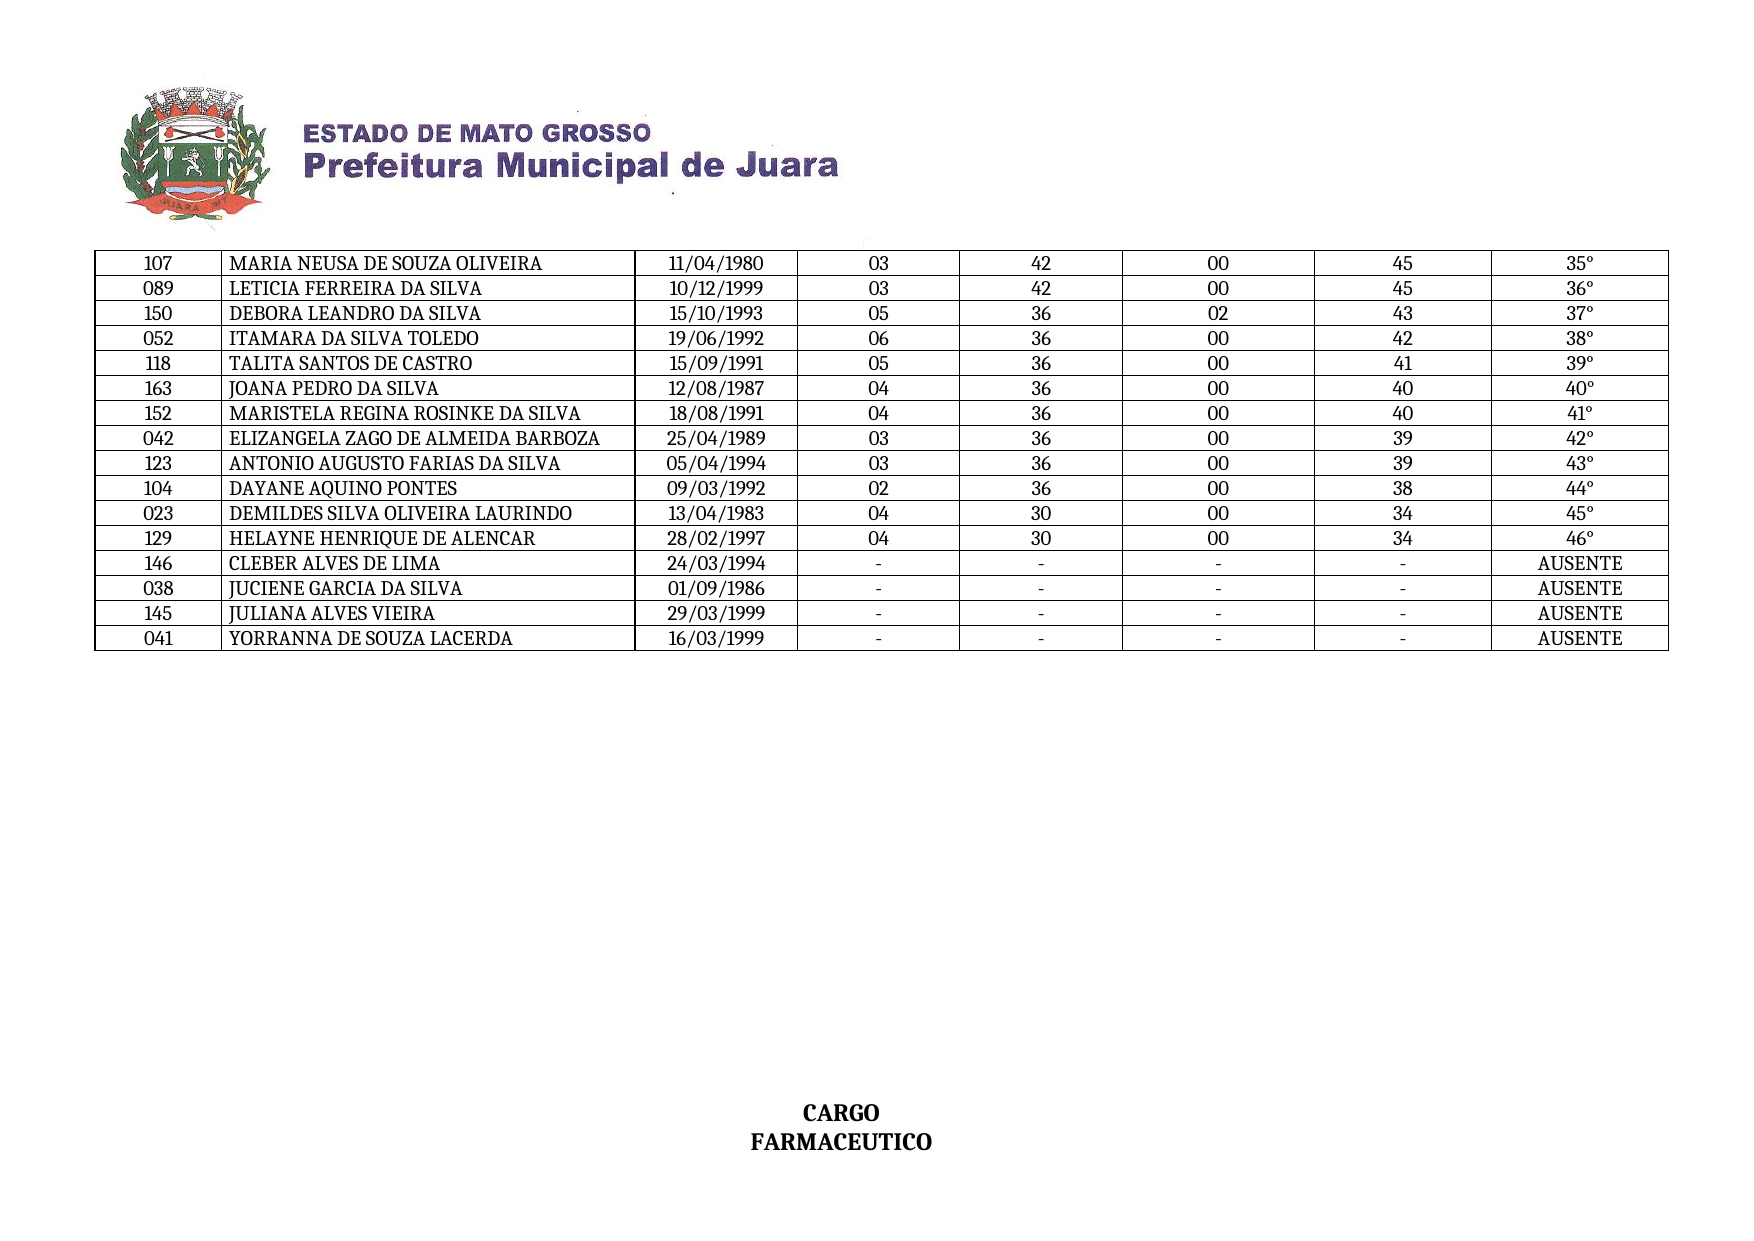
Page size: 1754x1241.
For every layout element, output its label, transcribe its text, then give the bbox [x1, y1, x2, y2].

table_cell TALITA SANTOS DE CASTRO [222, 351, 634, 375]
table_cell - [960, 551, 1122, 575]
table_cell HELAYNE HENRIQUE DE ALENCAR [222, 526, 634, 550]
picture [88, 76, 883, 251]
table_cell - [1315, 626, 1491, 650]
table_cell 04 [798, 401, 959, 425]
table_cell 42° [1492, 426, 1668, 450]
table_cell 45 [1315, 251, 1491, 275]
table_cell 00 [1123, 251, 1314, 275]
table_cell 19/06/1992 [636, 326, 797, 350]
table_cell 42 [960, 276, 1122, 300]
table_cell 30 [960, 501, 1122, 525]
table_cell 36° [1492, 276, 1668, 300]
table_cell 150 [96, 301, 221, 325]
table_cell 36 [960, 301, 1122, 325]
table_cell 023 [96, 501, 221, 525]
table_cell 146 [96, 551, 221, 575]
table_cell 118 [96, 351, 221, 375]
table_cell DAYANE AQUINO PONTES [222, 476, 634, 500]
table_cell 145 [96, 601, 221, 625]
table_cell 04 [798, 526, 959, 550]
table_cell 25/04/1989 [636, 426, 797, 450]
table_cell 038 [96, 576, 221, 600]
table_cell - [960, 626, 1122, 650]
table_cell - [798, 576, 959, 600]
table_cell 03 [798, 276, 959, 300]
table_cell 00 [1123, 501, 1314, 525]
table_cell 40° [1492, 376, 1668, 400]
table_cell 00 [1123, 526, 1314, 550]
table_cell 04 [798, 376, 959, 400]
table_cell 05 [798, 301, 959, 325]
table_cell 24/03/1994 [636, 551, 797, 575]
table_cell 40 [1315, 376, 1491, 400]
table_cell 04 [798, 501, 959, 525]
table_cell 43° [1492, 451, 1668, 475]
table_cell AUSENTE [1492, 576, 1668, 600]
table_cell 03 [798, 451, 959, 475]
table_cell MARIA NEUSA DE SOUZA OLIVEIRA [222, 251, 634, 275]
table_cell 43 [1315, 301, 1491, 325]
table_cell YORRANNA DE SOUZA LACERDA [222, 626, 634, 650]
table_cell 36 [960, 426, 1122, 450]
table_cell 30 [960, 526, 1122, 550]
table_cell 152 [96, 401, 221, 425]
table_cell 03 [798, 251, 959, 275]
table_cell 28/02/1997 [636, 526, 797, 550]
table_cell 104 [96, 476, 221, 500]
table_cell 36 [960, 476, 1122, 500]
table_cell 36 [960, 351, 1122, 375]
table_cell DEBORA LEANDRO DA SILVA [222, 301, 634, 325]
table_cell 41 [1315, 351, 1491, 375]
table_cell 089 [96, 276, 221, 300]
table_cell 36 [960, 326, 1122, 350]
table_cell 45 [1315, 276, 1491, 300]
table_cell ANTONIO AUGUSTO FARIAS DA SILVA [222, 451, 634, 475]
table_cell DEMILDES SILVA OLIVEIRA LAURINDO [222, 501, 634, 525]
table_cell 36 [960, 401, 1122, 425]
table_cell 39 [1315, 426, 1491, 450]
table_cell AUSENTE [1492, 601, 1668, 625]
table_cell - [798, 626, 959, 650]
table_cell 38 [1315, 476, 1491, 500]
table_cell 06 [798, 326, 959, 350]
table_cell 39° [1492, 351, 1668, 375]
table_cell 042 [96, 426, 221, 450]
table_cell 12/08/1987 [636, 376, 797, 400]
table_cell 11/04/1980 [636, 251, 797, 275]
table_cell ITAMARA DA SILVA TOLEDO [222, 326, 634, 350]
table_cell JUCIENE GARCIA DA SILVA [222, 576, 634, 600]
table_cell 44° [1492, 476, 1668, 500]
table_cell 36 [960, 376, 1122, 400]
table_cell 13/04/1983 [636, 501, 797, 525]
table_cell 129 [96, 526, 221, 550]
table_cell 02 [1123, 301, 1314, 325]
table_cell MARISTELA REGINA ROSINKE DA SILVA [222, 401, 634, 425]
table_cell 00 [1123, 401, 1314, 425]
table_cell 15/10/1993 [636, 301, 797, 325]
table_cell 15/09/1991 [636, 351, 797, 375]
table_cell 00 [1123, 326, 1314, 350]
table_cell 42 [960, 251, 1122, 275]
table_cell 05/04/1994 [636, 451, 797, 475]
table_cell 09/03/1992 [636, 476, 797, 500]
table_cell 46° [1492, 526, 1668, 550]
table_cell - [798, 601, 959, 625]
table_cell - [960, 576, 1122, 600]
table_cell 40 [1315, 401, 1491, 425]
table_cell 00 [1123, 426, 1314, 450]
table_cell 00 [1123, 476, 1314, 500]
table_cell - [1315, 601, 1491, 625]
table_cell 163 [96, 376, 221, 400]
table_cell 42 [1315, 326, 1491, 350]
table_cell - [1315, 551, 1491, 575]
table_cell - [1123, 576, 1314, 600]
table_cell 35° [1492, 251, 1668, 275]
table_cell JOANA PEDRO DA SILVA [222, 376, 634, 400]
table_cell 18/08/1991 [636, 401, 797, 425]
table_cell LETICIA FERREIRA DA SILVA [222, 276, 634, 300]
table_cell 38° [1492, 326, 1668, 350]
table_cell 37° [1492, 301, 1668, 325]
table_cell 10/12/1999 [636, 276, 797, 300]
table_cell 34 [1315, 501, 1491, 525]
table_cell 41° [1492, 401, 1668, 425]
table_cell CLEBER ALVES DE LIMA [222, 551, 634, 575]
table_cell - [1123, 626, 1314, 650]
table_cell ELIZANGELA ZAGO DE ALMEIDA BARBOZA [222, 426, 634, 450]
table_cell - [960, 601, 1122, 625]
text FARMACEUTICO [89, 1128, 1594, 1157]
table_cell 00 [1123, 276, 1314, 300]
table_cell 45° [1492, 501, 1668, 525]
table_cell 36 [960, 451, 1122, 475]
table_cell 05 [798, 351, 959, 375]
table_cell 34 [1315, 526, 1491, 550]
table_cell AUSENTE [1492, 626, 1668, 650]
table_cell 00 [1123, 451, 1314, 475]
table_cell - [1315, 576, 1491, 600]
table_cell 01/09/1986 [636, 576, 797, 600]
text CARGO [89, 1099, 1594, 1128]
table_cell 29/03/1999 [636, 601, 797, 625]
table_cell 00 [1123, 376, 1314, 400]
table_cell 00 [1123, 351, 1314, 375]
table_cell JULIANA ALVES VIEIRA [222, 601, 634, 625]
table_cell 107 [96, 251, 221, 275]
table_cell 052 [96, 326, 221, 350]
table_cell - [1123, 551, 1314, 575]
table_cell AUSENTE [1492, 551, 1668, 575]
table_cell 39 [1315, 451, 1491, 475]
table_cell 03 [798, 426, 959, 450]
table_cell 041 [96, 626, 221, 650]
table_cell 02 [798, 476, 959, 500]
table_cell - [1123, 601, 1314, 625]
table_cell 16/03/1999 [636, 626, 797, 650]
table_cell 123 [96, 451, 221, 475]
table_cell - [798, 551, 959, 575]
